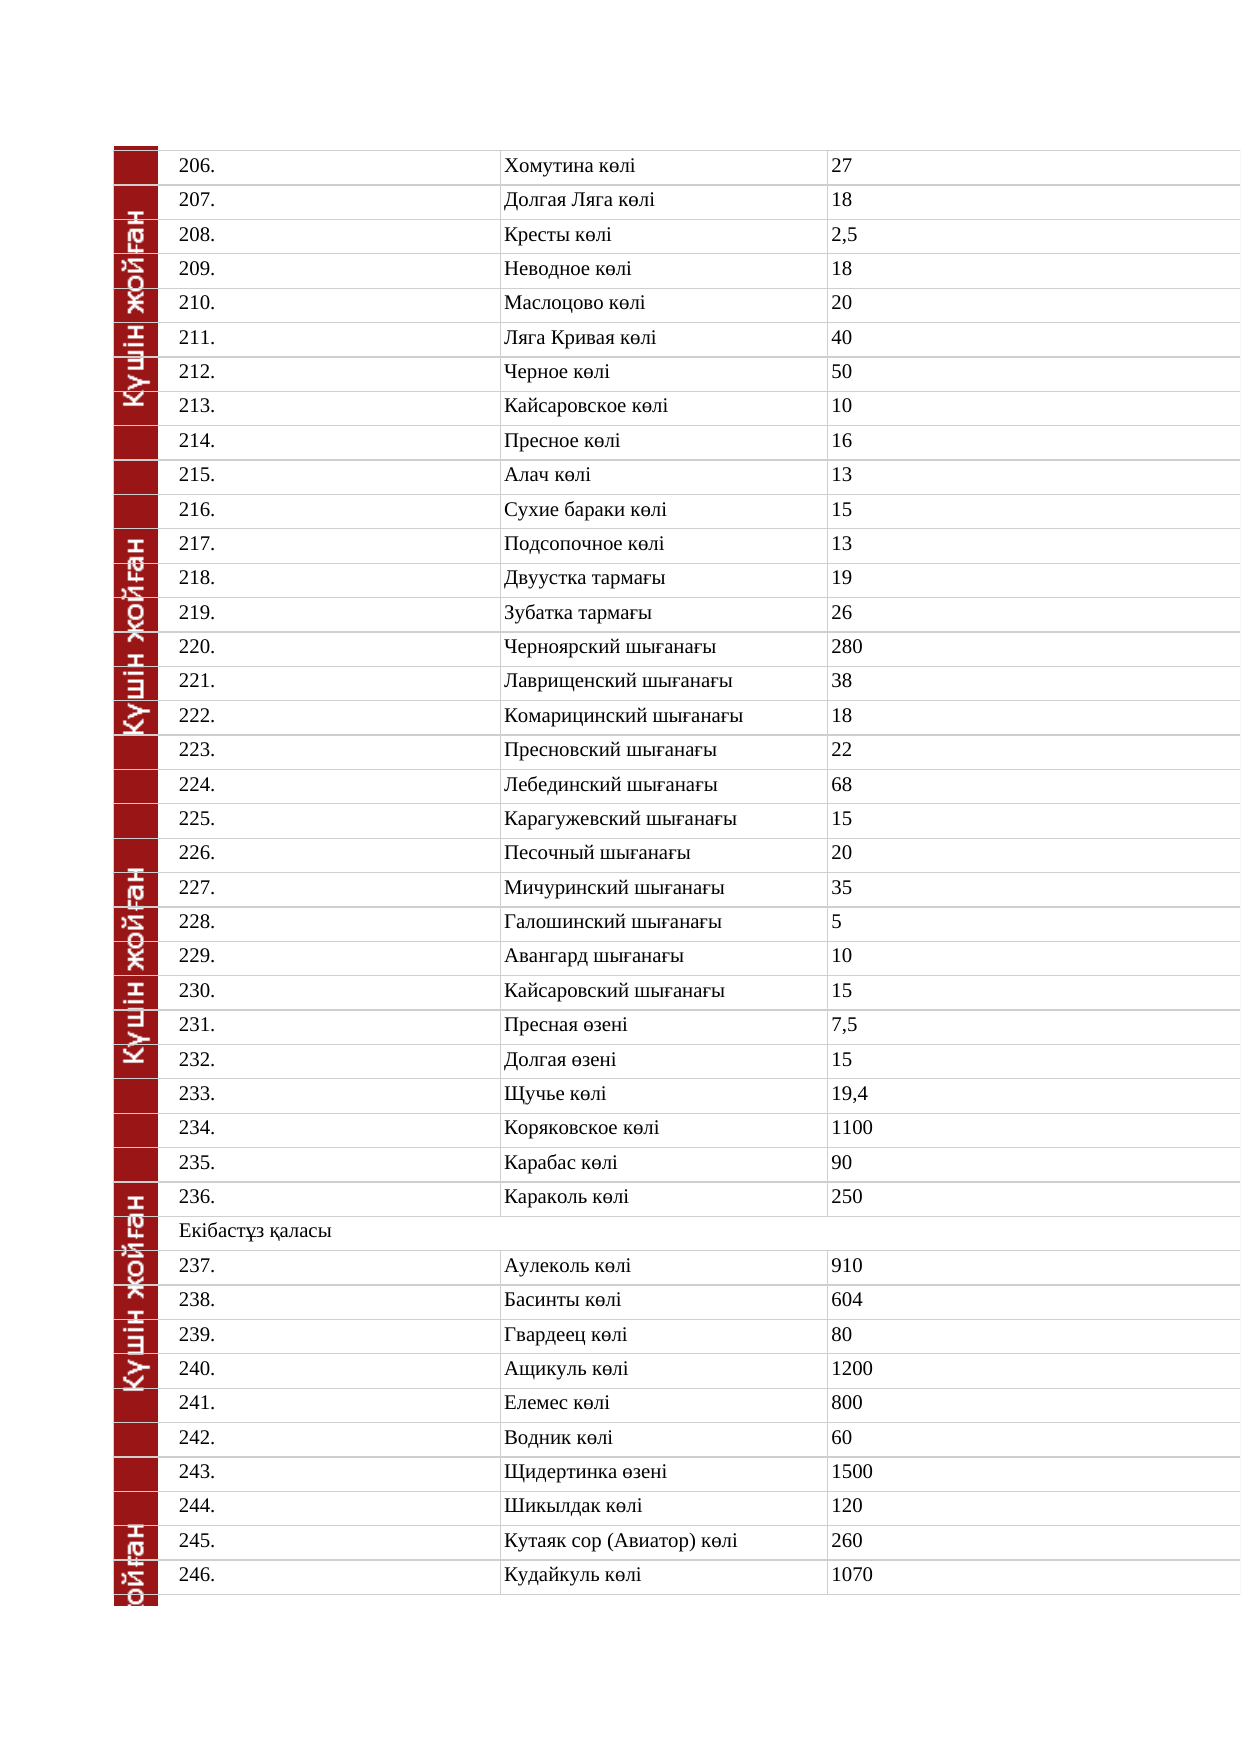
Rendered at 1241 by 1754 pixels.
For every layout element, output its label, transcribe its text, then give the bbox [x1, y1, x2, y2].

table_cell 20 [828, 839, 1240, 872]
table_cell Черноярский шығанағы [501, 633, 827, 666]
table_cell 225. [114, 804, 500, 837]
table_cell 10 [828, 392, 1240, 425]
table_cell 209. [114, 254, 500, 287]
table_cell 212. [114, 358, 500, 391]
table_cell 13 [828, 529, 1240, 562]
table_cell 18 [828, 186, 1240, 219]
picture [114, 1595, 158, 1606]
table_cell 10 [828, 942, 1240, 975]
table_cell Ащикуль көлі [501, 1354, 827, 1387]
table_cell Зубатка тармағы [501, 598, 827, 631]
table_cell 221. [114, 667, 500, 700]
table_cell Пресное көлі [501, 426, 827, 459]
table_cell 238. [114, 1286, 500, 1319]
table_cell Карагужевский шығанағы [501, 804, 827, 837]
table_cell 243. [114, 1458, 500, 1491]
table_cell 234. [114, 1114, 500, 1147]
table_cell 216. [114, 495, 500, 528]
table_cell 226. [114, 839, 500, 872]
picture [114, 146, 158, 150]
table_cell 40 [828, 323, 1240, 356]
table_cell Галошинский шығанағы [501, 908, 827, 941]
table_cell Кутаяк сор (Авиатор) көлі [501, 1526, 827, 1559]
table_cell 246. [114, 1561, 500, 1594]
table_cell 16 [828, 426, 1240, 459]
table_cell Карабас көлі [501, 1148, 827, 1181]
table_cell Пресновский шығанағы [501, 736, 827, 769]
table_cell 207. [114, 186, 500, 219]
table_cell 237. [114, 1251, 500, 1284]
table_cell Долгая өзені [501, 1045, 827, 1078]
table_cell 235. [114, 1148, 500, 1181]
table_cell 213. [114, 392, 500, 425]
table_cell 219. [114, 598, 500, 631]
table_cell 224. [114, 770, 500, 803]
table_cell 228. [114, 908, 500, 941]
table_cell Кайсаровское көлі [501, 392, 827, 425]
table_cell 206. [114, 151, 500, 184]
table_cell 218. [114, 564, 500, 597]
table_cell 120 [828, 1492, 1240, 1525]
table_cell 22 [828, 736, 1240, 769]
table_cell 217. [114, 529, 500, 562]
table_cell Хомутина көлі [501, 151, 827, 184]
table_cell 2,5 [828, 220, 1240, 253]
table_cell 242. [114, 1423, 500, 1456]
table_cell Пресная өзені [501, 1011, 827, 1044]
table_cell 18 [828, 701, 1240, 734]
table_cell 15 [828, 1045, 1240, 1078]
table_cell 1200 [828, 1354, 1240, 1387]
table_cell Караколь көлі [501, 1183, 827, 1216]
table_cell Елемес көлі [501, 1389, 827, 1422]
table_cell 18 [828, 254, 1240, 287]
table_cell Екібастұз қаласы [114, 1217, 1240, 1250]
table_cell Басинты көлі [501, 1286, 827, 1319]
table_cell 1070 [828, 1561, 1240, 1594]
table_cell 800 [828, 1389, 1240, 1422]
table_cell 230. [114, 976, 500, 1009]
table_cell Водник көлі [501, 1423, 827, 1456]
table_cell Щучье көлі [501, 1079, 827, 1112]
table_cell 222. [114, 701, 500, 734]
table_cell 26 [828, 598, 1240, 631]
table_cell Аулеколь көлі [501, 1251, 827, 1284]
table_cell Песочный шығанағы [501, 839, 827, 872]
table_cell Лаврищенский шығанағы [501, 667, 827, 700]
table_cell Коряковское көлі [501, 1114, 827, 1147]
table_cell 1100 [828, 1114, 1240, 1147]
table_cell Шикылдак көлі [501, 1492, 827, 1525]
table_cell 60 [828, 1423, 1240, 1456]
table_cell Кудайкуль көлі [501, 1561, 827, 1594]
table_cell 239. [114, 1320, 500, 1353]
table_cell 19 [828, 564, 1240, 597]
table_cell Долгая Ляга көлі [501, 186, 827, 219]
table_cell 250 [828, 1183, 1240, 1216]
table_cell Авангард шығанағы [501, 942, 827, 975]
table_cell 20 [828, 289, 1240, 322]
table_cell 241. [114, 1389, 500, 1422]
table_cell Неводное көлі [501, 254, 827, 287]
table_cell Сухие бараки көлі [501, 495, 827, 528]
table_cell 232. [114, 1045, 500, 1078]
table_cell 211. [114, 323, 500, 356]
table_cell 38 [828, 667, 1240, 700]
table_cell Ляга Кривая көлі [501, 323, 827, 356]
table_cell Щидертинка өзені [501, 1458, 827, 1491]
table_cell 229. [114, 942, 500, 975]
table_cell 15 [828, 495, 1240, 528]
table_cell 604 [828, 1286, 1240, 1319]
table_cell Маслоцово көлі [501, 289, 827, 322]
table_cell 227. [114, 873, 500, 906]
table_cell Кресты көлі [501, 220, 827, 253]
table_cell Подсопочное көлі [501, 529, 827, 562]
table_cell 15 [828, 976, 1240, 1009]
table_cell 245. [114, 1526, 500, 1559]
table_cell Мичуринский шығанағы [501, 873, 827, 906]
table_cell 7,5 [828, 1011, 1240, 1044]
table_cell 27 [828, 151, 1240, 184]
table_cell 240. [114, 1354, 500, 1387]
table_cell 13 [828, 461, 1240, 494]
table_cell Гвардеец көлі [501, 1320, 827, 1353]
table_cell 280 [828, 633, 1240, 666]
table_cell 233. [114, 1079, 500, 1112]
table_cell 68 [828, 770, 1240, 803]
table_cell 220. [114, 633, 500, 666]
table_cell 5 [828, 908, 1240, 941]
table_cell 214. [114, 426, 500, 459]
table_cell 910 [828, 1251, 1240, 1284]
table_cell 215. [114, 461, 500, 494]
table_cell 90 [828, 1148, 1240, 1181]
table_cell 19,4 [828, 1079, 1240, 1112]
table_cell 1500 [828, 1458, 1240, 1491]
table_cell 223. [114, 736, 500, 769]
table_cell 236. [114, 1183, 500, 1216]
table_cell Черное көлі [501, 358, 827, 391]
table_cell Кайсаровский шығанағы [501, 976, 827, 1009]
table_cell Лебединский шығанағы [501, 770, 827, 803]
table_cell 260 [828, 1526, 1240, 1559]
table_cell 231. [114, 1011, 500, 1044]
table_cell 208. [114, 220, 500, 253]
table_cell Комарицинский шығанағы [501, 701, 827, 734]
table_cell 50 [828, 358, 1240, 391]
table_cell 80 [828, 1320, 1240, 1353]
table_cell 35 [828, 873, 1240, 906]
table_cell 244. [114, 1492, 500, 1525]
table_cell 15 [828, 804, 1240, 837]
table_cell Алач көлі [501, 461, 827, 494]
table_cell Двуустка тармағы [501, 564, 827, 597]
table_cell 210. [114, 289, 500, 322]
